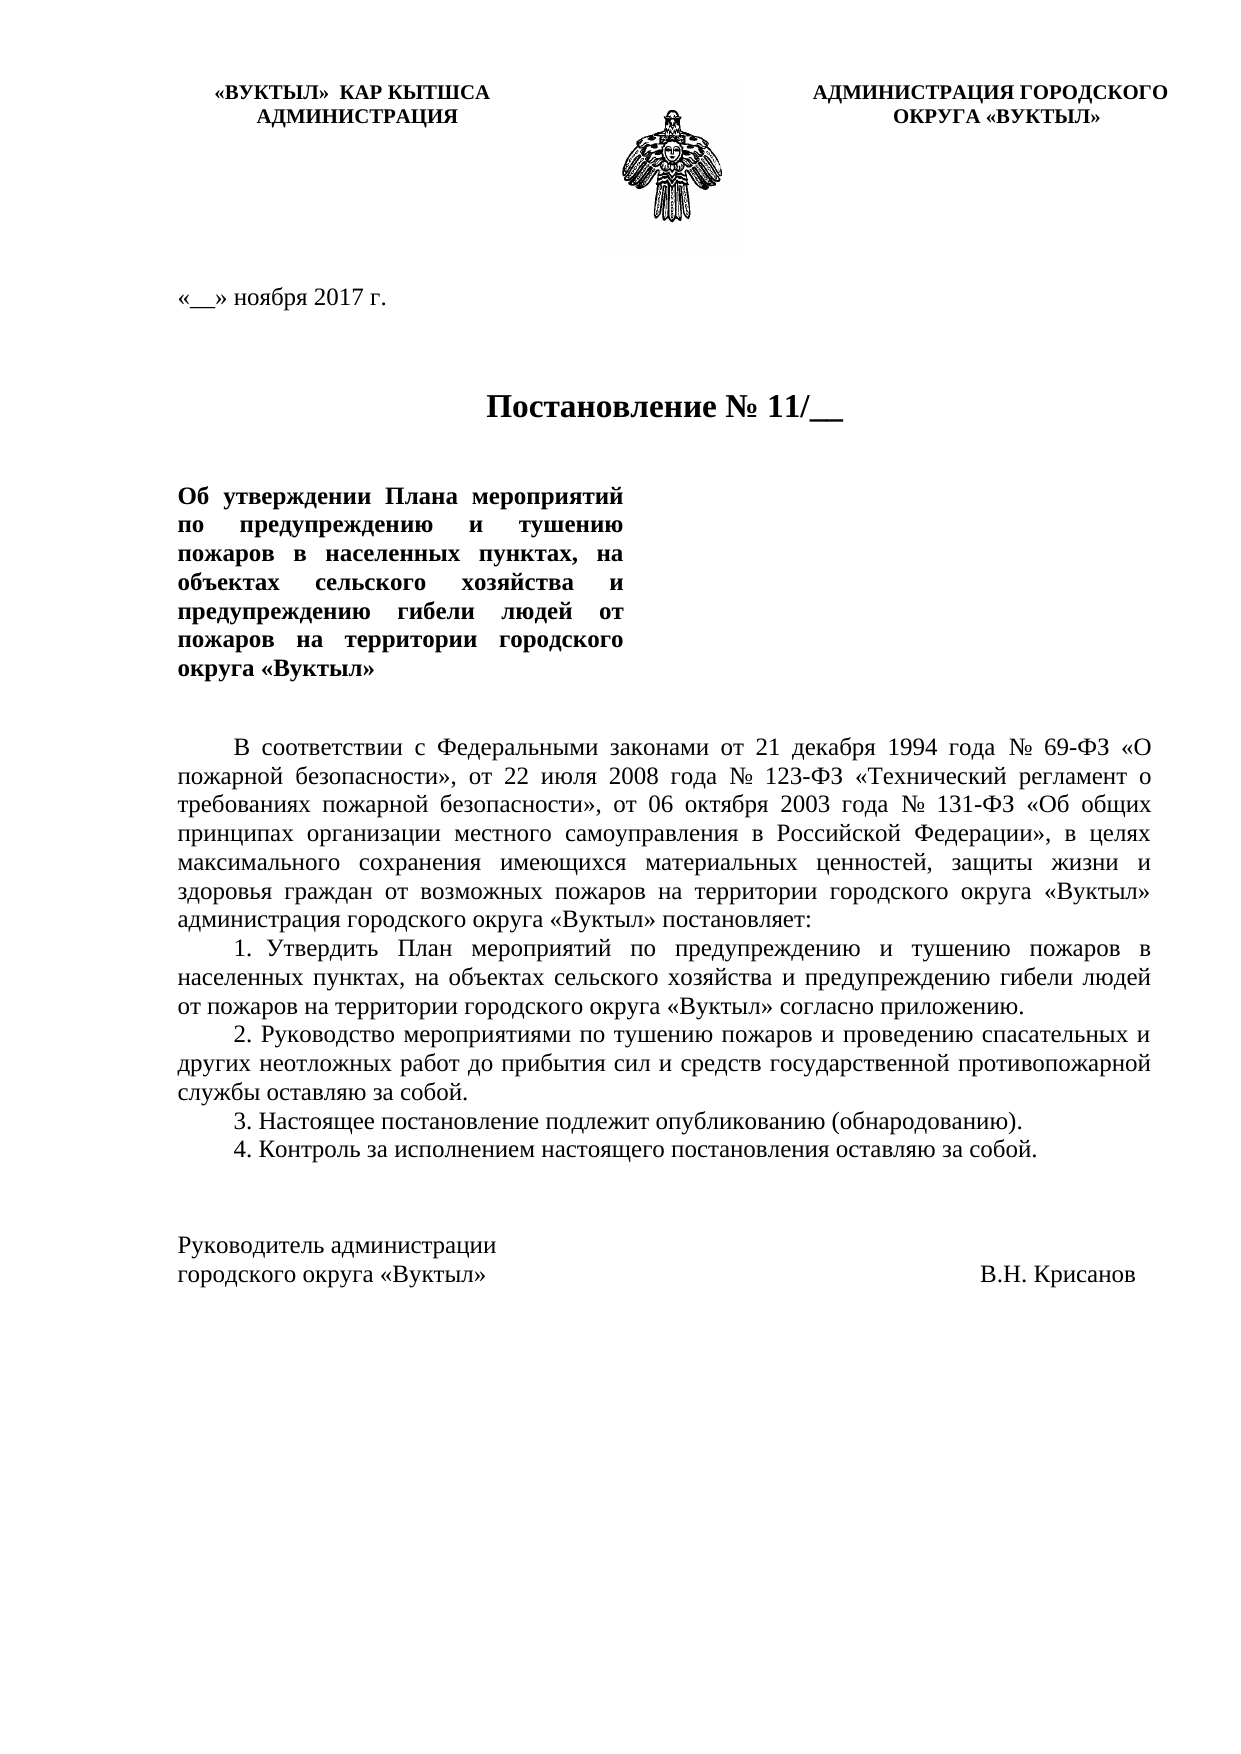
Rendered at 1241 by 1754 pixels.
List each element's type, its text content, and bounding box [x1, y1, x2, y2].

text В соответствии с Федеральными законами от 21 декабря 1994 года № 69-ФЗ «О пожарной безопасности», от 22 июля 2008 года № 123-ФЗ «Технический регламент о требованиях пожарной безопасности», от 06 октября 2003 года № 131-ФЗ «Об общих принципах организации местного самоуправления в Российской Федерации», в целях максимального сохранения имеющихся материальных ценностей, защиты жизни и здоровья граждан от возможных пожаров на территории городского округа «Вуктыл» администрация городского округа «Вуктыл» постановляет: [177, 732, 1152, 933]
text Руководитель администрации [177, 1230, 1152, 1259]
text 2. Руководство мероприятиями по тушению пожаров и проведению спасательных и других неотложных работ до прибытия сил и средств государственной противопожарной службы оставляю за собой. [177, 1019, 1152, 1106]
text городского округа «Вуктыл» В.Н. Крисанов [177, 1259, 1152, 1287]
table_header Об утверждении Плана мероприятий по предупреждению и тушению пожаров в населенных пунктах, на объектах сельского хозяйства и предупреждению гибели людей от пожаров на территории городского округа «Вуктыл» [166, 481, 635, 732]
picture [599, 80, 750, 253]
table_header АДМИНИСТРАЦИЯ ГОРОДСКОГО ОКРУГА «ВУКТЫЛ» [760, 80, 1217, 278]
table_header «ВУКТЫЛ» КАР КЫТШСА АДМИНИСТРАЦИЯ [111, 80, 588, 278]
table_header [588, 80, 760, 278]
text Постановление № 11/__ [177, 387, 1152, 425]
text 4. Контроль за исполнением настоящего постановления оставляю за собой. [177, 1134, 1152, 1163]
text 3. Настоящее постановление подлежит опубликованию (обнародованию). [177, 1106, 1152, 1134]
text «__» ноября 2017 г. [177, 278, 1152, 311]
text 1. Утвердить План мероприятий по предупреждению и тушению пожаров в населенных пунктах, на объектах сельского хозяйства и предупреждению гибели людей от пожаров на территории городского округа «Вуктыл» согласно приложению. [177, 933, 1152, 1019]
